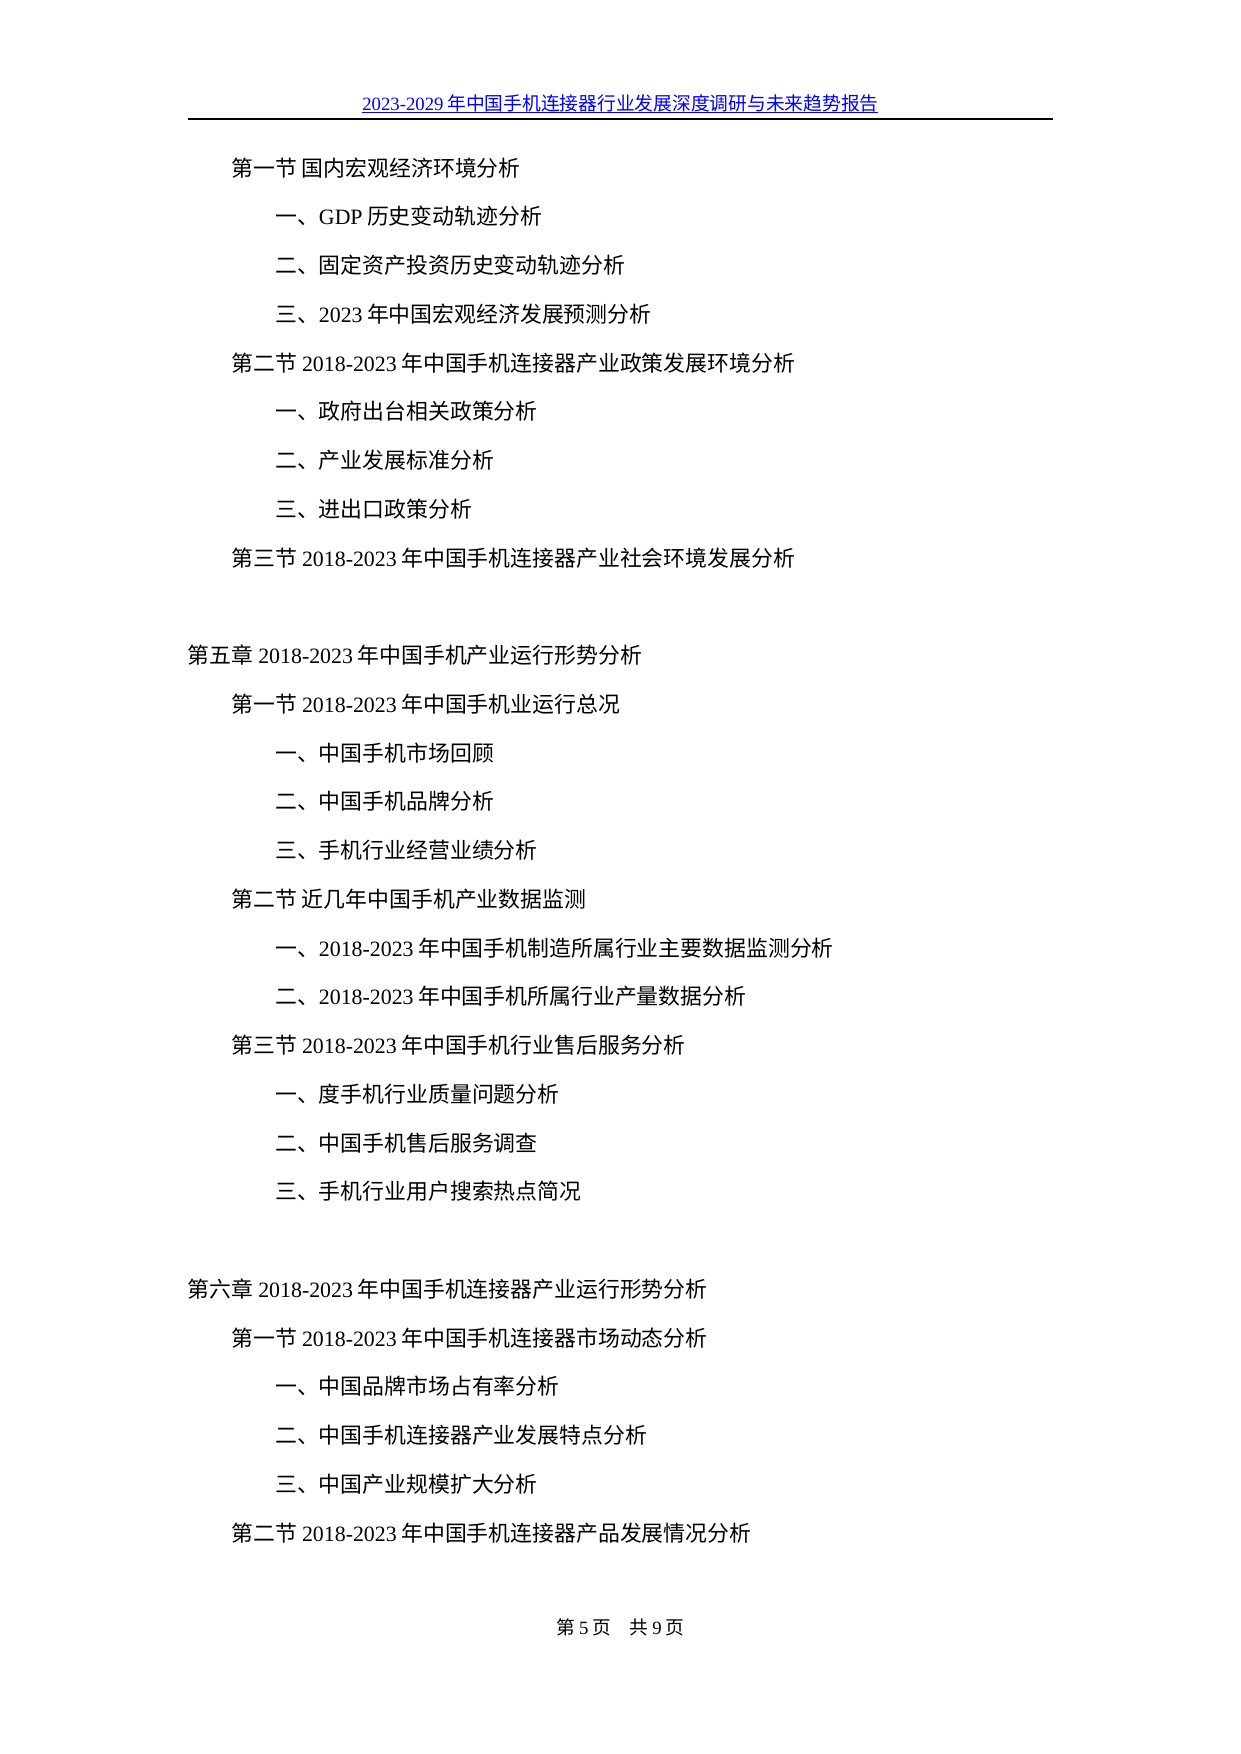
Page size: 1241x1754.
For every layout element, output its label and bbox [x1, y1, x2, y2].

text [187, 150, 1053, 1548]
